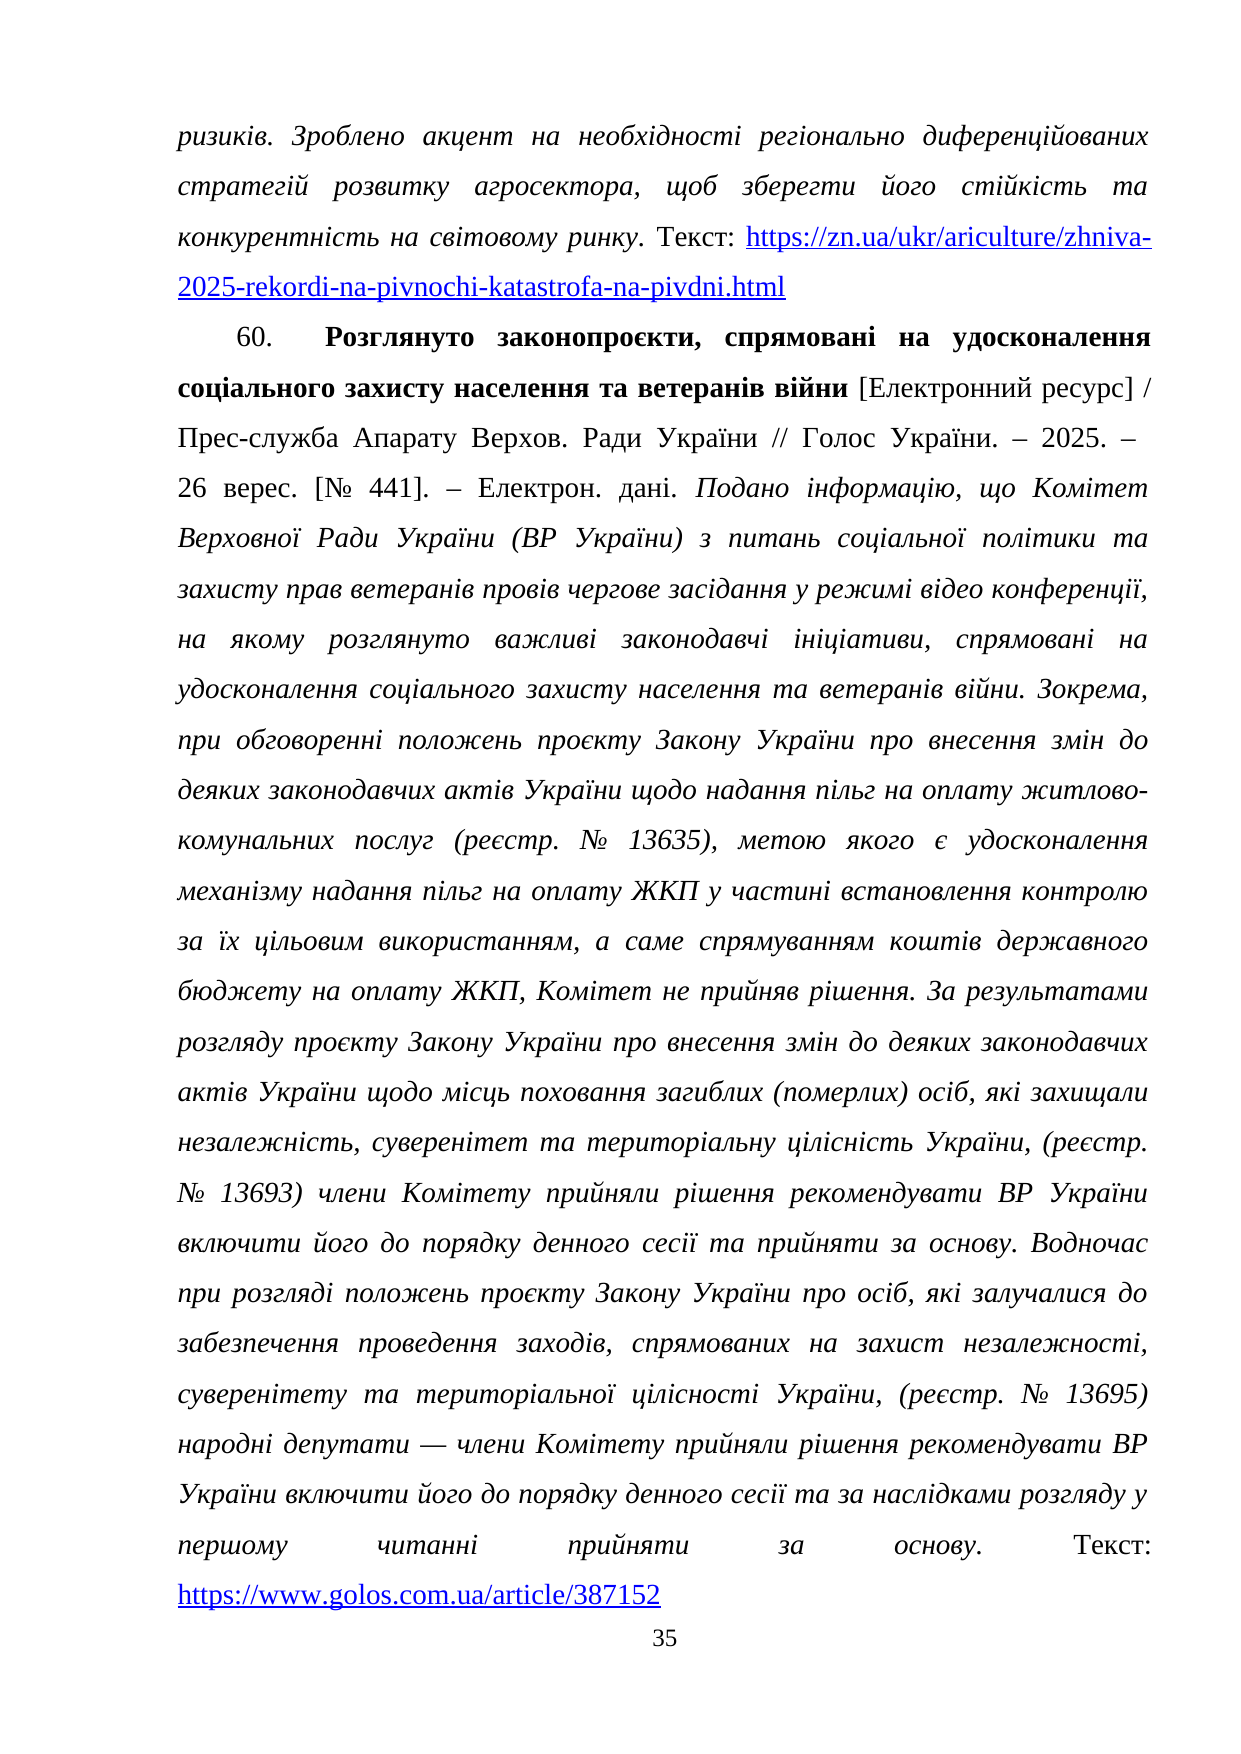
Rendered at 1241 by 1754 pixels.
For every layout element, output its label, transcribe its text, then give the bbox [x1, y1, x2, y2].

list Розглянуто законопроєкти, спрямовані на удосконалення соціального захисту населення та ветеранів війни [Електронний ресурс] / Прес-служба Апарату Верхов. Ради України // Голос України. – 2025. – 26 верес. [№ 441]. – Електрон. дані. Подано інформацію, що Комітет Верховної Ради України (ВР України) з питань соціальної політики та захисту прав ветеранів провів чергове засідання у режимі відео конференції, на якому розглянуто важливі законодавчі ініціативи, спрямовані на удосконалення соціального захисту населення та ветеранів війни. Зокрема, при обговоренні положень проєкту Закону України про внесення змін до деяких законодавчих актів України щодо надання пільг на оплату житлово-комунальних послуг (реєстр. № 13635), метою якого є удосконалення механізму надання пільг на оплату ЖКП у частині встановлення контролю за їх цільовим використанням, а саме спрямуванням коштів державного бюджету на оплату ЖКП, Комітет не прийняв рішення. За результатами розгляду проєкту Закону України про внесення змін до деяких законодавчих актів України щодо місць поховання загиблих (померлих) осіб, які захищали незалежність, суверенітет та територіальну цілісність України, (реєстр. № 13693) члени Комітету прийняли рішення рекомендувати ВР України включити його до порядку денного сесії та прийняти за основу. Водночас при розгляді положень проєкту Закону України про осіб, які залучалися до забезпечення проведення заходів, спрямованих на захист незалежності, суверенітету та територіальної цілісності України, (реєстр. № 13695) народні депутати — члени Комітету прийняли рішення рекомендувати ВР України включити його до порядку денного сесії та за наслідками розгляду у першому читанні прийняти за основу. Текст: https://www.golos.com.ua/article/387152 [177, 403, 1152, 1527]
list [177, 118, 1152, 303]
